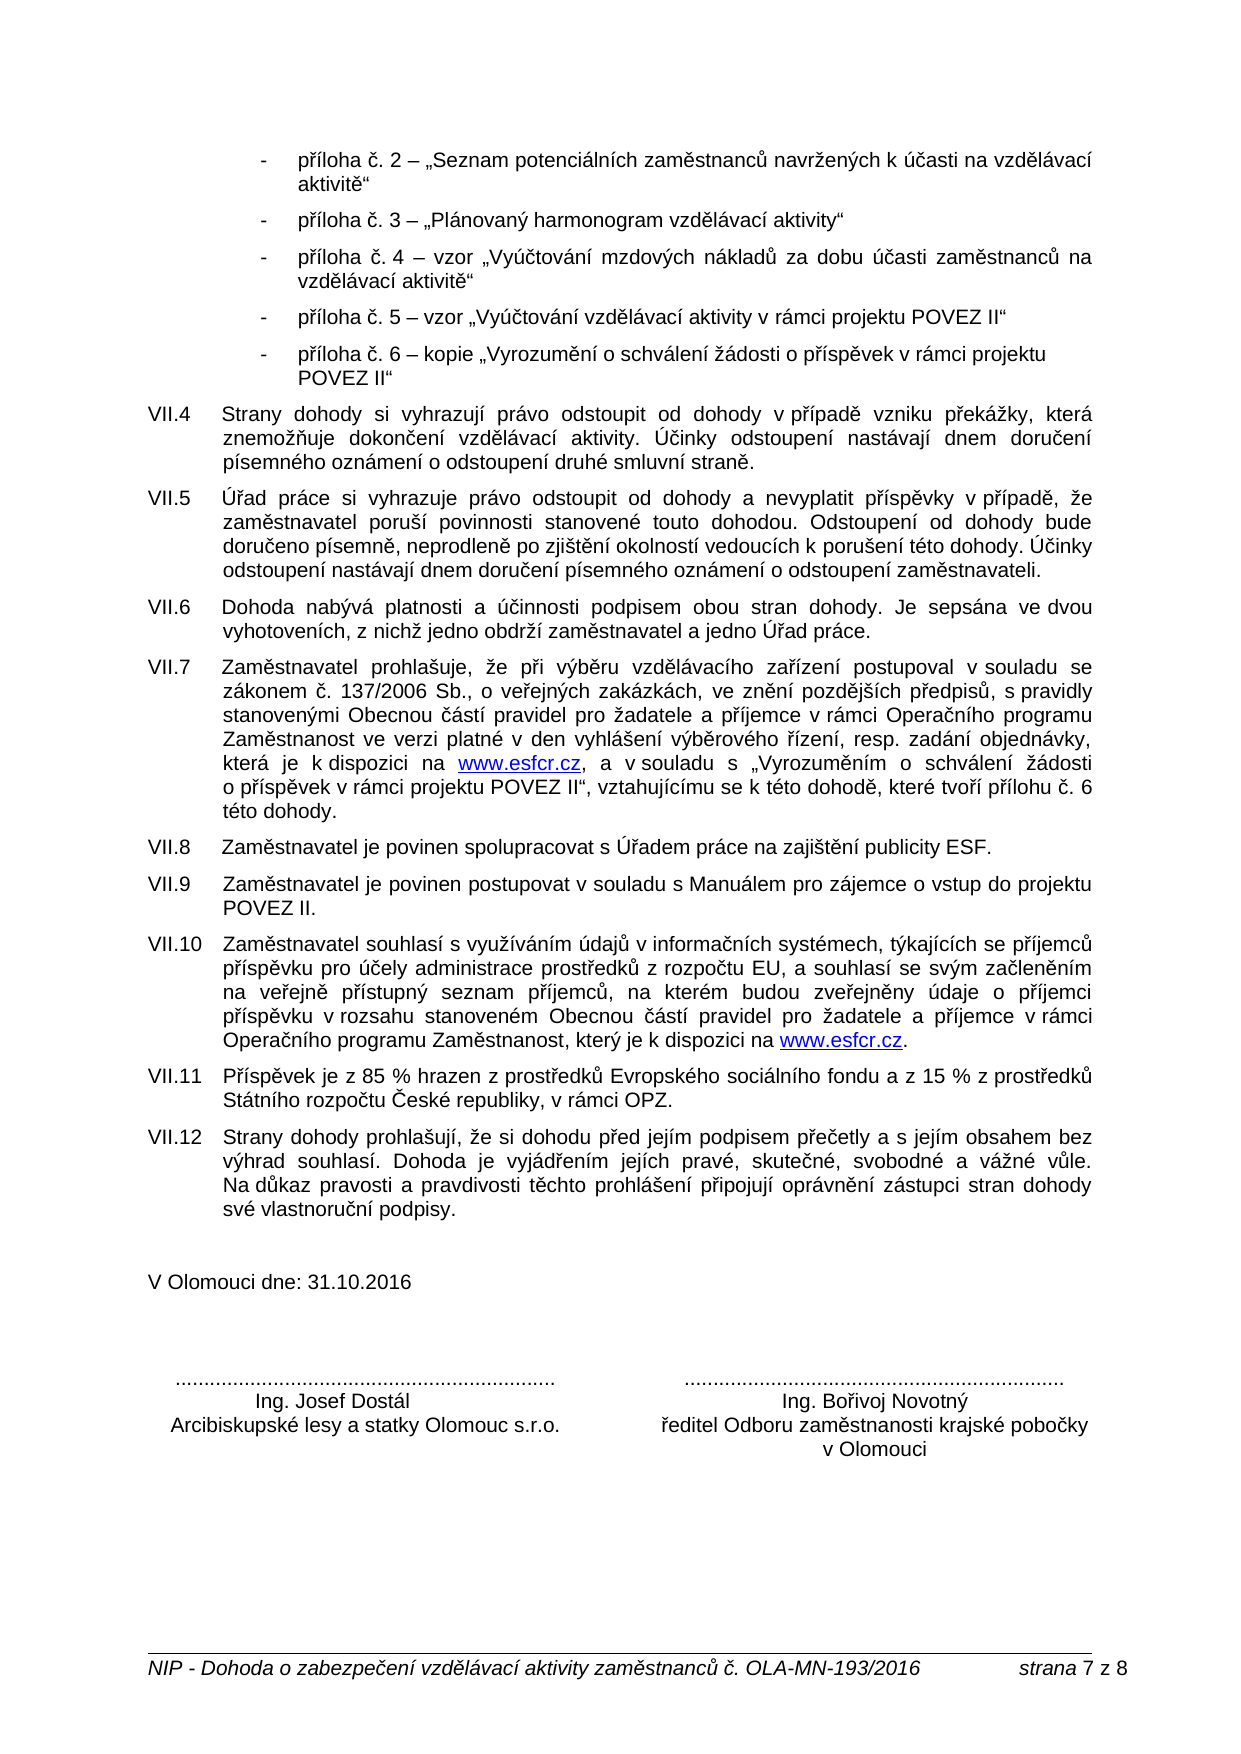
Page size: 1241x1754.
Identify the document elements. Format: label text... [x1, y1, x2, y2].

text Ing. Bořivoj Novotný [657, 1389, 1092, 1413]
list příloha č. 5 – vzor „Vyúčtování vzdělávací aktivity v rámci projektu POVEZ II“ [260, 305, 1092, 329]
list Strany dohody si vyhrazují právo odstoupit od dohody v případě vzniku překážky, která znemožňuje dokončení vzdělávací aktivity. Účinky odstoupení nastávají dnem doručení písemného oznámení o odstoupení druhé smluvní straně. [148, 402, 1092, 474]
list Příspěvek je z 85 % hrazen z prostředků Evropského sociálního fondu a z 15 % z prostředků Státního rozpočtu České republiky, v rámci OPZ. [148, 1064, 1092, 1112]
list příloha č. 6 – kopie „Vyrozumění o schválení žádosti o příspěvek v rámci projektu POVEZ II“ [260, 341, 1092, 389]
text .................................................................. [148, 1365, 583, 1389]
list příloha č. 3 – „Plánovaný harmonogram vzdělávací aktivity“ [260, 208, 1092, 232]
list příloha č. 4 – vzor „Vyúčtování mzdových nákladů za dobu účasti zaměstnanců na vzdělávací aktivitě“ [260, 244, 1092, 292]
list Úřad práce si vyhrazuje právo odstoupit od dohody a nevyplatit příspěvky v případě, že zaměstnavatel poruší povinnosti stanovené touto dohodou. Odstoupení od dohody bude doručeno písemně, neprodleně po zjištění okolností vedoucích k porušení této dohody. Účinky odstoupení nastávají dnem doručení písemného oznámení o odstoupení zaměstnavateli. [148, 486, 1092, 582]
list Zaměstnavatel je povinen postupovat v souladu s Manuálem pro zájemce o vstup do projektu POVEZ II. [148, 872, 1092, 919]
list Strany dohody prohlašují, že si dohodu před jejím podpisem přečetly a s jejím obsahem bez výhrad souhlasí. Dohoda je vyjádřením jejích pravé, skutečné, svobodné a vážné vůle. Na důkaz pravosti a pravdivosti těchto prohlášení připojují oprávnění zástupci stran dohody své vlastnoruční podpisy. [148, 1125, 1092, 1221]
text .................................................................. [657, 1365, 1092, 1389]
text ředitel Odboru zaměstnanosti krajské pobočky v Olomouci [657, 1413, 1092, 1461]
list příloha č. 2 – „Seznam potenciálních zaměstnanců navržených k účasti na vzdělávací aktivitě“ [260, 148, 1092, 196]
list Zaměstnavatel je povinen spolupracovat s Úřadem práce na zajištění publicity ESF. [148, 835, 1092, 859]
list Zaměstnavatel prohlašuje, že při výběru vzdělávacího zařízení postupoval v souladu se zákonem č. 137/2006 Sb., o veřejných zakázkách, ve znění pozdějších předpisů, s pravidly stanovenými Obecnou částí pravidel pro žadatele a příjemce v rámci Operačního programu Zaměstnanost ve verzi platné v den vyhlášení výběrového řízení, resp. zadání objednávky, která je k dispozici na www.esfcr.cz, a v souladu s „Vyrozuměním o schválení žádosti o příspěvek v rámci projektu POVEZ II“, vztahujícímu se k této dohodě, které tvoří přílohu č. 6 této dohody. [148, 655, 1092, 823]
list Dohoda nabývá platnosti a účinnosti podpisem obou stran dohody. Je sepsána ve dvou vyhotoveních, z nichž jedno obdrží zaměstnavatel a jedno Úřad práce. [148, 594, 1092, 642]
list Zaměstnavatel souhlasí s využíváním údajů v informačních systémech, týkajících se příjemců příspěvku pro účely administrace prostředků z rozpočtu EU, a souhlasí se svým začleněním na veřejně přístupný seznam příjemců, na kterém budou zveřejněny údaje o příjemci příspěvku v rozsahu stanoveném Obecnou částí pravidel pro žadatele a příjemce v rámci Operačního programu Zaměstnanost, který je k dispozici na www.esfcr.cz. [148, 932, 1092, 1052]
text Ing. Josef Dostál Arcibiskupské lesy a statky Olomouc s.r.o. [148, 1389, 583, 1437]
list V Olomouci dne: 31.10.2016 [148, 1269, 1092, 1293]
